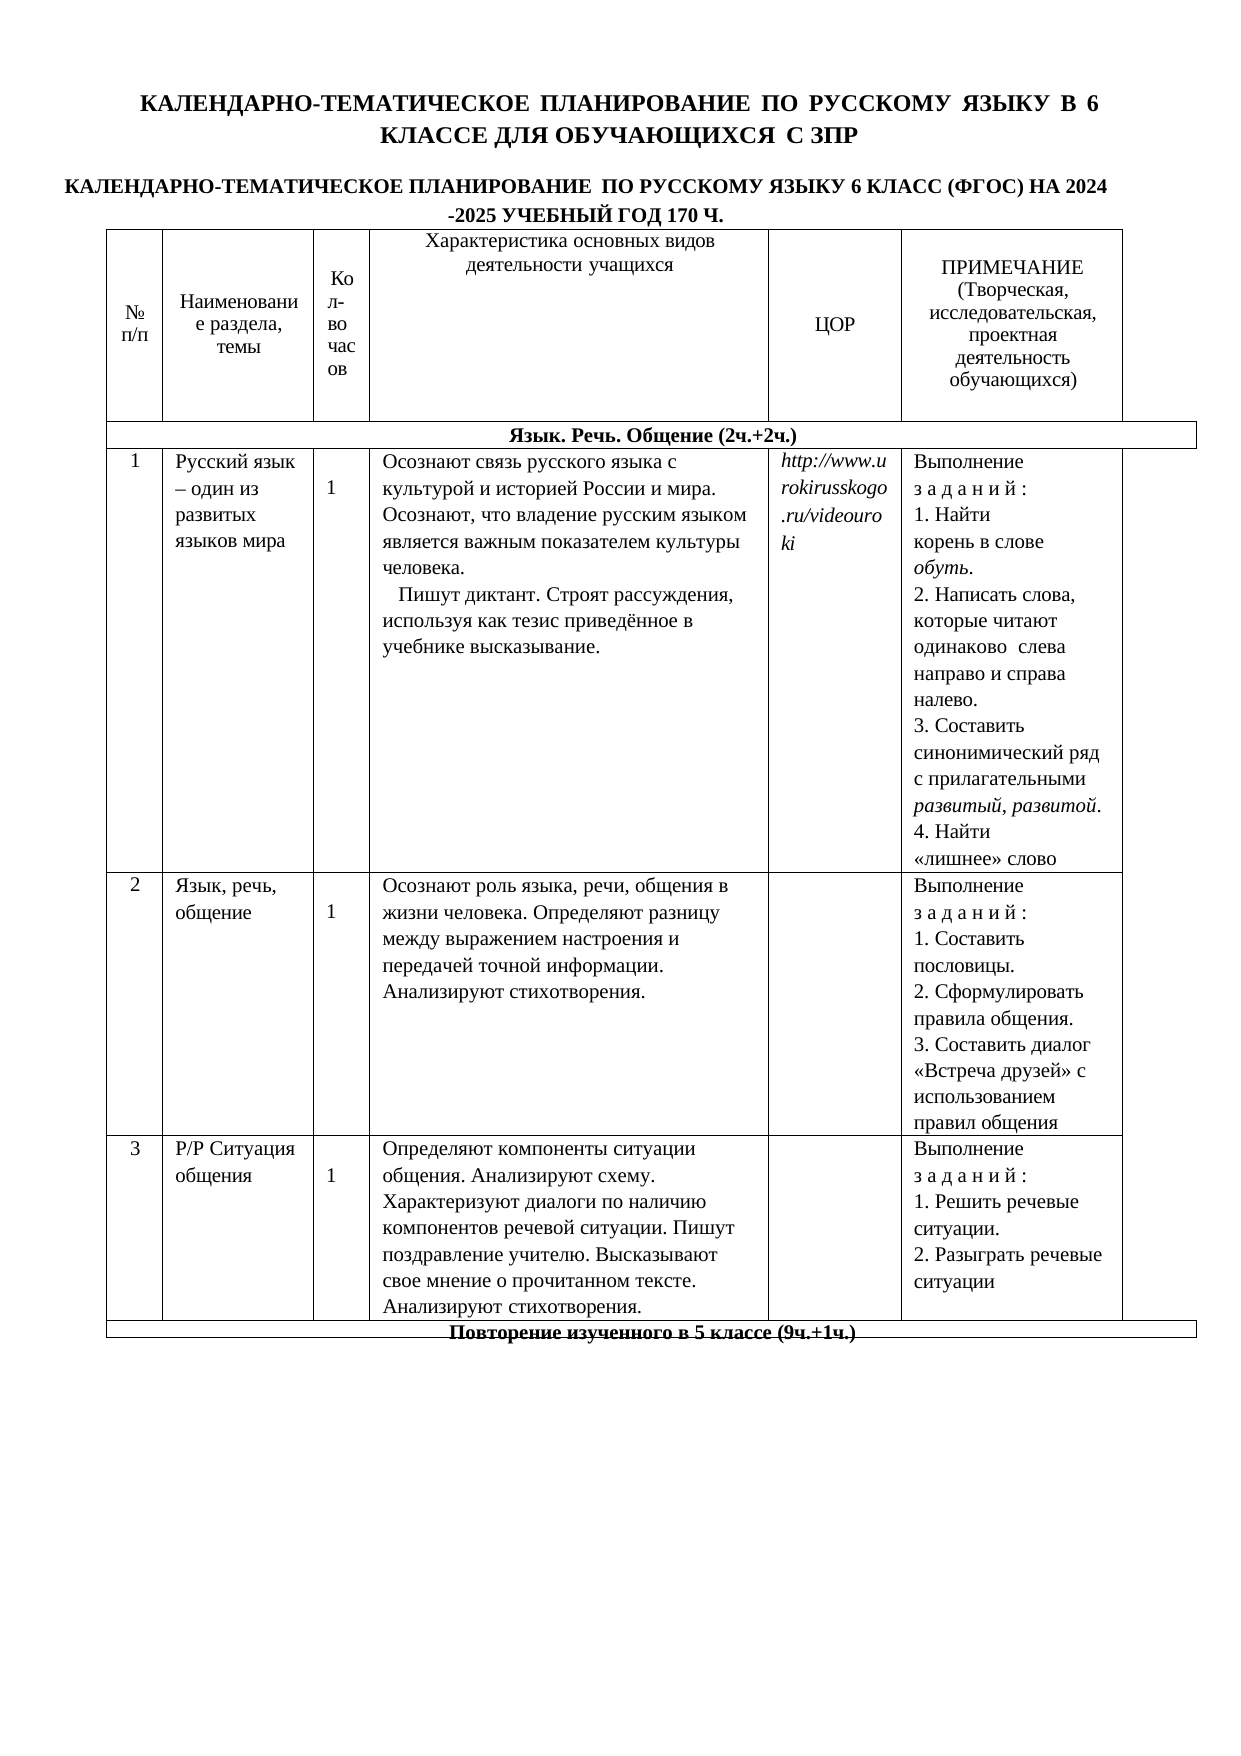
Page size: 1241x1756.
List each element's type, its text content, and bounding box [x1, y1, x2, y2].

text КАЛЕНДАРНО-ТЕМАТИЧЕСКОЕ ПЛАНИРОВАНИЕ ПО РУССКОМУ ЯЗЫКУ В 6 КЛАССЕ ДЛЯ ОБУЧАЮЩИХСЯ С ЗПР [88, 89, 1150, 149]
list КАЛЕНДАРНО-ТЕМАТИЧЕСКОЕ ПЛАНИРОВАНИЕ ПО РУССКОМУ ЯЗЫКУ 6 КЛАСС (ФГОС) НА 2024 -2025 УЧЕБНЫЙ ГОД 170 Ч. [59, 174, 1112, 227]
